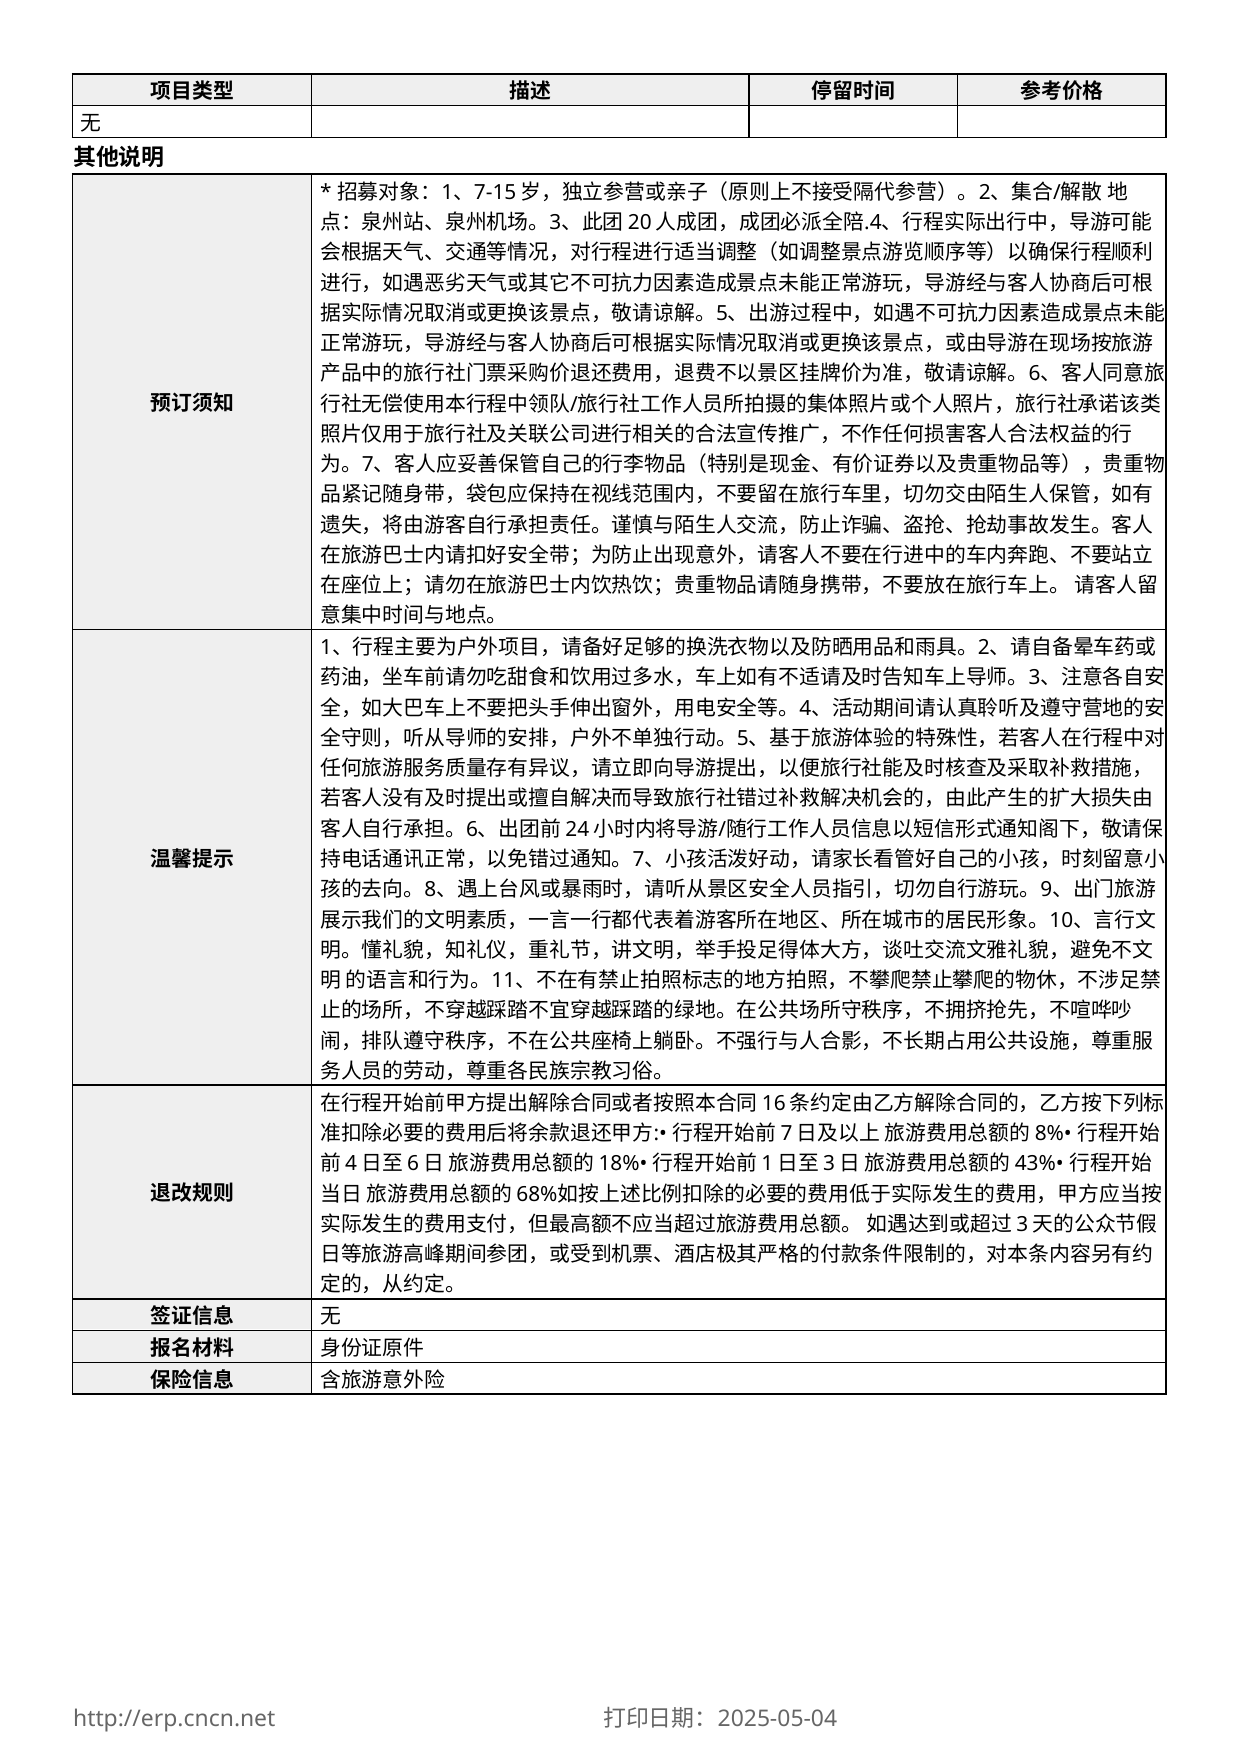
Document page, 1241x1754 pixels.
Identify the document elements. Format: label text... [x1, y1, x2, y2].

table_cell 保险信息 [73, 1363, 311, 1393]
table_cell 温馨提示 [73, 630, 311, 1084]
table_cell 1、行程主要为户外项目，请备好足够的换洗衣物以及防晒用品和雨具。 [312, 630, 1165, 1084]
table_cell 无 [73, 106, 311, 136]
table_cell 在行程开始前甲方提出解除合同或者按照本合同16条约定由乙方解除合同的，乙方按下列标准扣除必要的费用后将余款退还甲方: [312, 1086, 1165, 1298]
table_header * 招募对象： [312, 175, 1165, 629]
table_cell 报名材料 [73, 1331, 311, 1361]
table_cell [958, 106, 1165, 136]
table_header 预订须知 [73, 175, 311, 629]
table_cell [750, 106, 957, 136]
table_header 停留时间 [750, 75, 957, 105]
table_header 描述 [312, 75, 748, 105]
table_cell 退改规则 [73, 1086, 311, 1298]
table_cell [312, 106, 748, 136]
table_cell 身份证原件 [312, 1331, 1165, 1361]
table_cell 签证信息 [73, 1300, 311, 1329]
table_header 项目类型 [73, 75, 311, 105]
table_cell 含旅游意外险 [312, 1363, 1165, 1393]
table_header 参考价格 [958, 75, 1165, 105]
table_cell 无 [312, 1300, 1165, 1329]
text 其他说明 [73, 139, 1167, 172]
